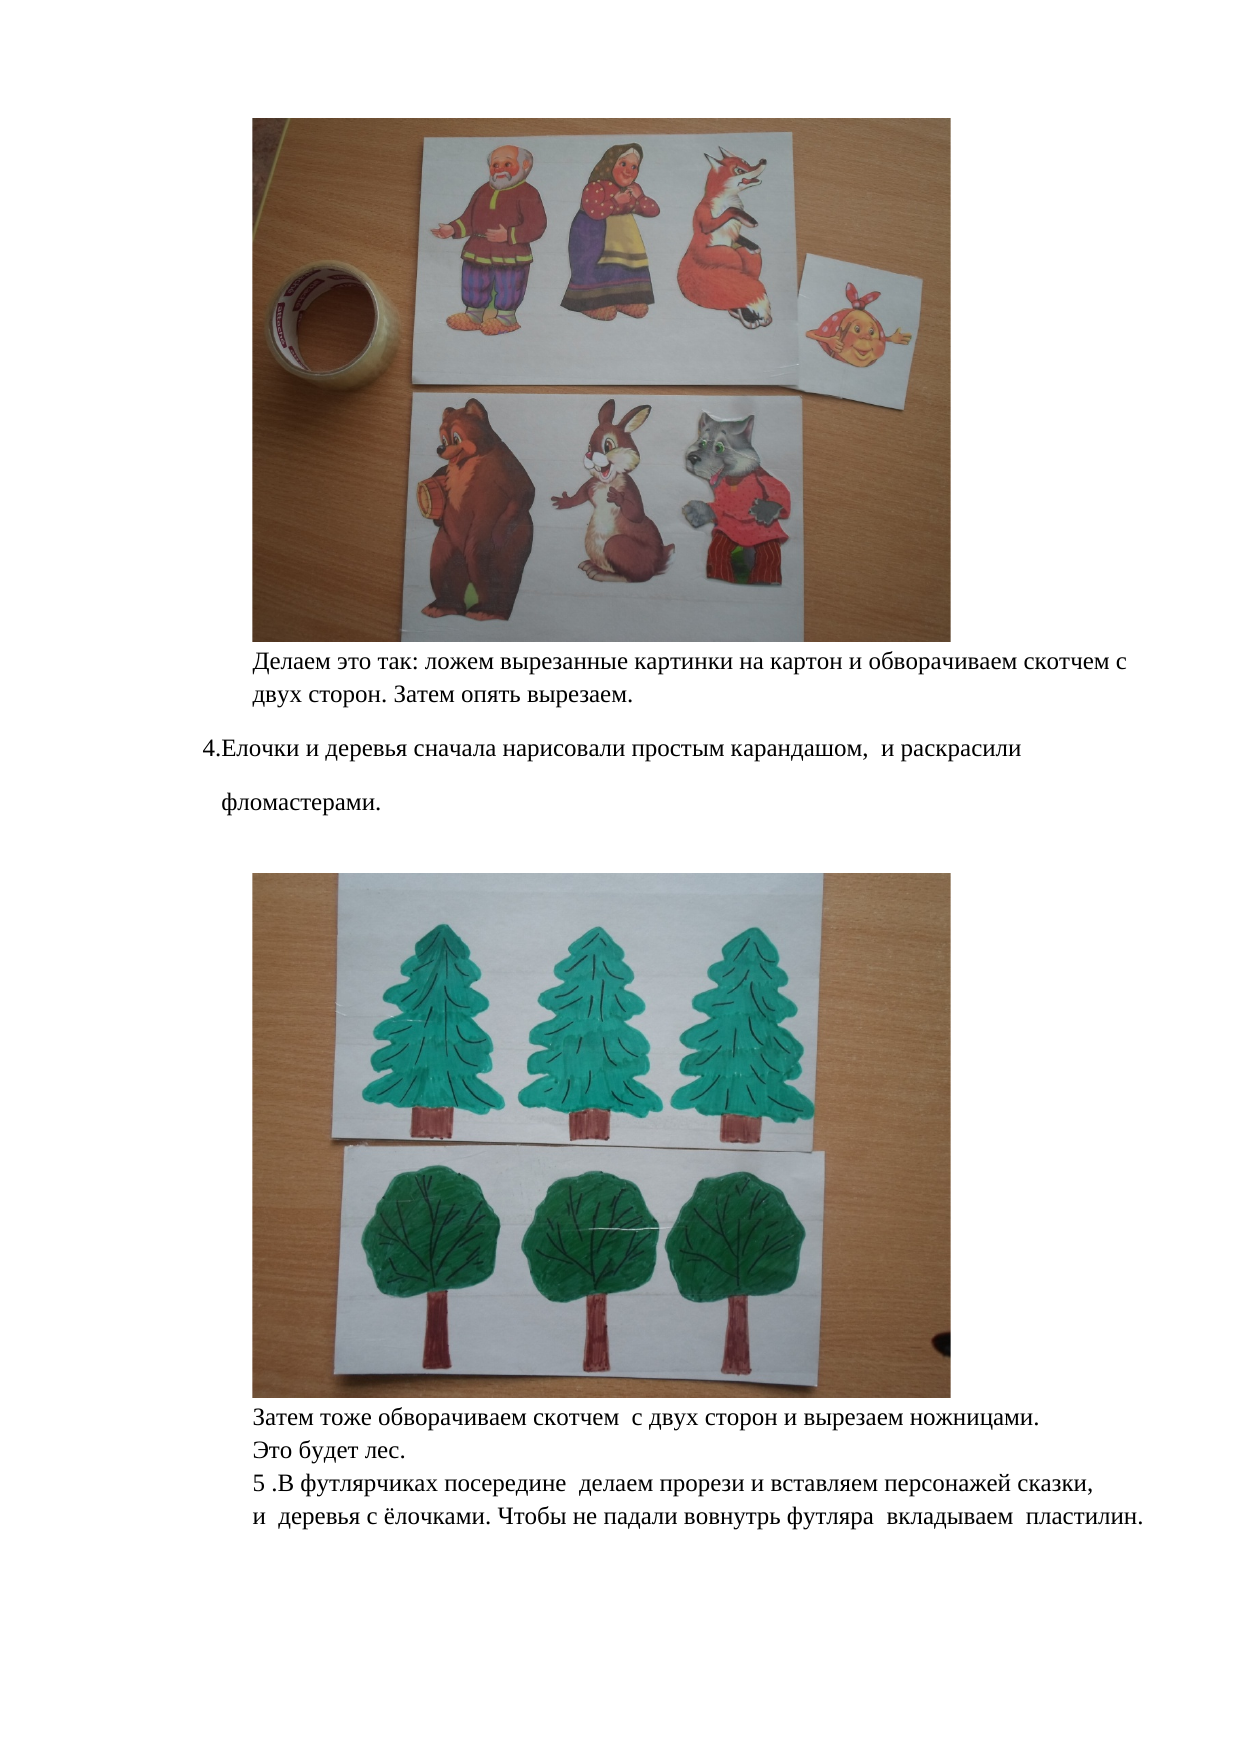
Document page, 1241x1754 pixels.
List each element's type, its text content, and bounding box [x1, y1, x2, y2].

list Затем тоже обворачиваем скотчем с двух сторон и вырезаем ножницами. [252, 1402, 1152, 1431]
text фломастерами. [177, 787, 1152, 816]
text 4.Елочки и деревья сначала нарисовали простым карандашом, и раскрасили [177, 733, 1152, 762]
list и деревья с ёлочками. Чтобы не падали вовнутрь футляра вкладываем пластилин. [252, 1501, 1152, 1529]
list Это будет лес. [252, 1435, 1152, 1463]
list Делаем это так: ложем вырезанные картинки на картон и обворачиваем скотчем с двух сторон. Затем опять вырезаем. [252, 646, 1152, 708]
picture [252, 118, 951, 642]
list 5 .В футлярчиках посередине делаем прорези и вставляем персонажей сказки, [252, 1468, 1152, 1497]
picture [252, 873, 951, 1398]
